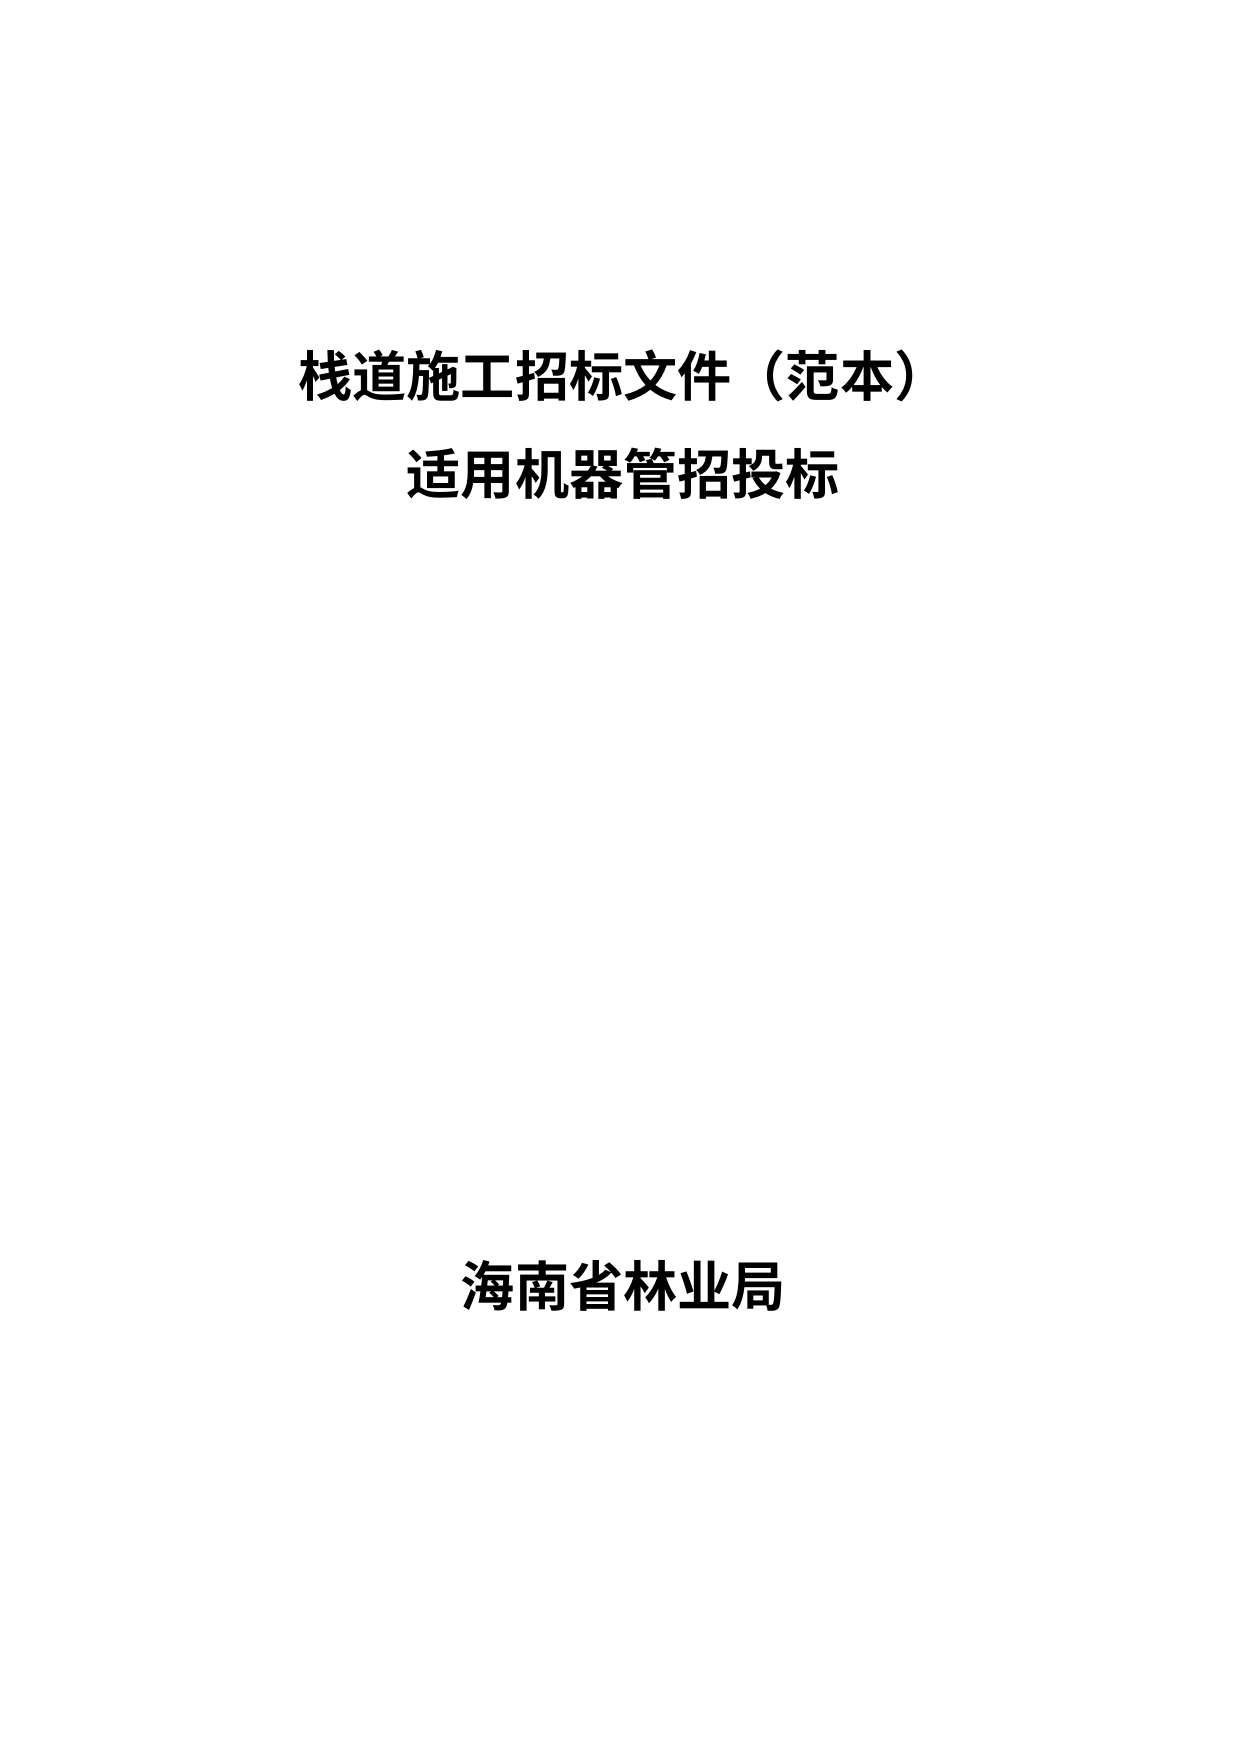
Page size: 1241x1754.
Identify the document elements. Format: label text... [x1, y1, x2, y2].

text 栈道施工招标文件（范本） [148, 324, 1098, 422]
text 海南省林业局 [148, 1234, 1098, 1332]
text 适用机器管招投标 [148, 422, 1098, 519]
